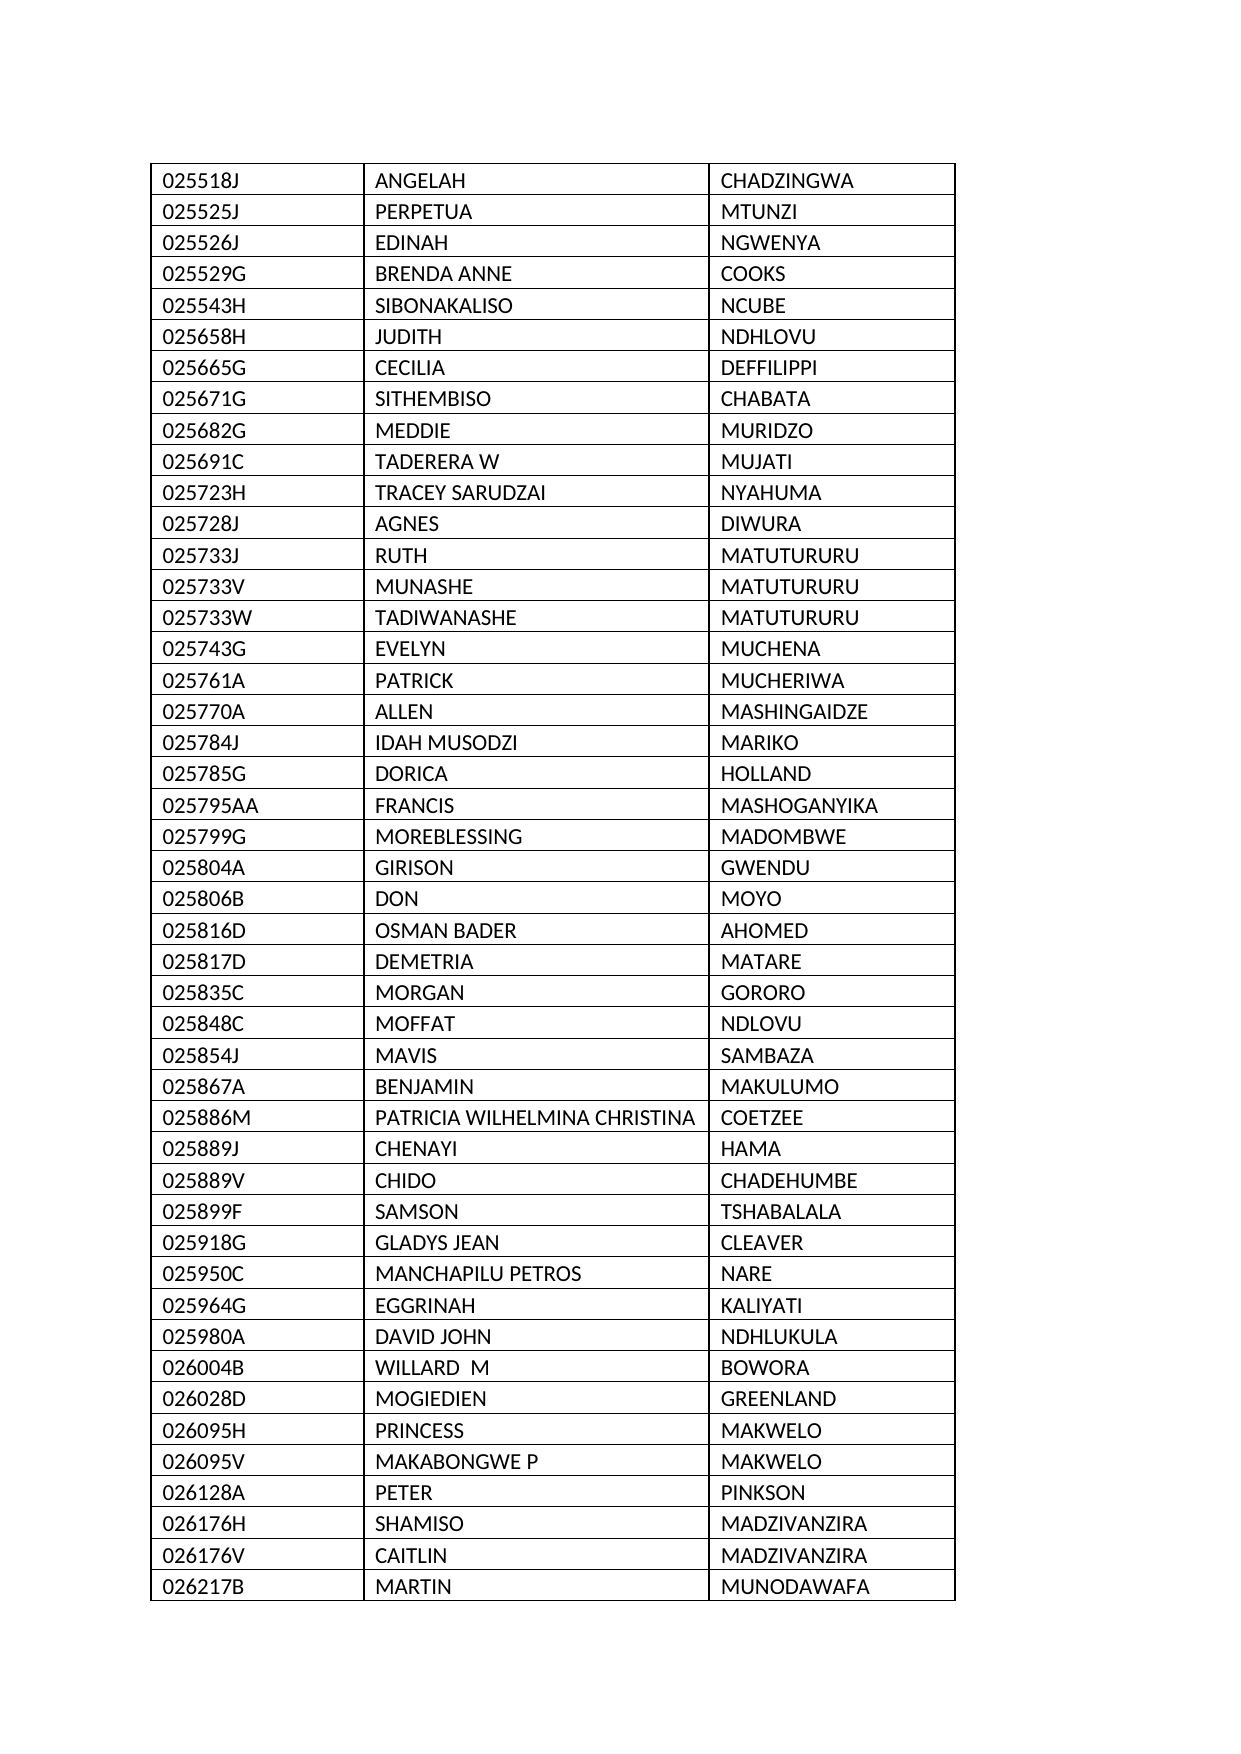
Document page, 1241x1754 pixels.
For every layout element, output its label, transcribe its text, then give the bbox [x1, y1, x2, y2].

table_cell MOFFAT [365, 1007, 708, 1037]
table_cell FRANCIS [365, 789, 708, 819]
table_cell JUDITH [365, 320, 708, 350]
table_cell WILLARD M [365, 1351, 708, 1381]
table_cell MAKWELO [710, 1445, 954, 1475]
table_cell NARE [710, 1257, 954, 1287]
table_cell MAKULUMO [710, 1070, 954, 1100]
table_cell MORGAN [365, 976, 708, 1006]
table_cell MASHINGAIDZE [710, 695, 954, 725]
table_cell 025723H [152, 476, 363, 506]
table_cell 026095H [152, 1414, 363, 1444]
table_cell SHAMISO [365, 1507, 708, 1537]
table_cell DIWURA [710, 507, 954, 537]
table_cell 026028D [152, 1382, 363, 1412]
table_cell MURIDZO [710, 414, 954, 444]
table_cell 025848C [152, 1007, 363, 1037]
table_cell TRACEY SARUDZAI [365, 476, 708, 506]
table_cell TSHABALALA [710, 1195, 954, 1225]
table_cell CHADEHUMBE [710, 1164, 954, 1194]
table_cell MARIKO [710, 726, 954, 756]
table_cell MADOMBWE [710, 820, 954, 850]
table_cell 025733V [152, 570, 363, 600]
table_cell 026095V [152, 1445, 363, 1475]
table_cell 025854J [152, 1039, 363, 1069]
table_cell 025733W [152, 601, 363, 631]
table_cell MOREBLESSING [365, 820, 708, 850]
table_cell 025761A [152, 664, 363, 694]
table_cell SAMSON [365, 1195, 708, 1225]
table_cell 025525J [152, 195, 363, 225]
table_cell 025682G [152, 414, 363, 444]
table_cell EVELYN [365, 632, 708, 662]
table_cell 026176V [152, 1539, 363, 1569]
table_cell KALIYATI [710, 1289, 954, 1319]
table_cell MATARE [710, 945, 954, 975]
table_cell 025543H [152, 289, 363, 319]
table_cell 026217B [152, 1570, 363, 1600]
table_cell GWENDU [710, 851, 954, 881]
table_cell PRINCESS [365, 1414, 708, 1444]
table_cell 025899F [152, 1195, 363, 1225]
table_cell CHABATA [710, 382, 954, 412]
table_cell NYAHUMA [710, 476, 954, 506]
table_cell MANCHAPILU PETROS [365, 1257, 708, 1287]
table_cell BOWORA [710, 1351, 954, 1381]
table_cell MATUTURURU [710, 601, 954, 631]
table_cell PINKSON [710, 1476, 954, 1506]
table_cell COOKS [710, 257, 954, 287]
table_cell MUNASHE [365, 570, 708, 600]
table_cell AHOMED [710, 914, 954, 944]
table_cell MAKABONGWE P [365, 1445, 708, 1475]
table_cell NDHLOVU [710, 320, 954, 350]
table_cell MUCHENA [710, 632, 954, 662]
table_cell 025806B [152, 882, 363, 912]
table_cell 025784J [152, 726, 363, 756]
table_cell 025889V [152, 1164, 363, 1194]
table_cell 025743G [152, 632, 363, 662]
table_cell 025671G [152, 382, 363, 412]
table_cell 025964G [152, 1289, 363, 1319]
table_cell GORORO [710, 976, 954, 1006]
table_cell CLEAVER [710, 1226, 954, 1256]
table_cell NGWENYA [710, 226, 954, 256]
table_cell 025886M [152, 1101, 363, 1131]
table_cell 025785G [152, 757, 363, 787]
table_cell 025770A [152, 695, 363, 725]
table_cell EGGRINAH [365, 1289, 708, 1319]
table_cell 025889J [152, 1132, 363, 1162]
table_cell 025518J [152, 164, 363, 194]
table_cell MADZIVANZIRA [710, 1507, 954, 1537]
table_cell 025691C [152, 445, 363, 475]
table_cell BRENDA ANNE [365, 257, 708, 287]
table_cell 025529G [152, 257, 363, 287]
table_cell CHIDO [365, 1164, 708, 1194]
table_cell MOGIEDIEN [365, 1382, 708, 1412]
table_cell PATRICIA WILHELMINA CHRISTINA [365, 1101, 708, 1131]
table_cell 026128A [152, 1476, 363, 1506]
table_cell 025733J [152, 539, 363, 569]
table_cell NDLOVU [710, 1007, 954, 1037]
table_cell PATRICK [365, 664, 708, 694]
table_cell GREENLAND [710, 1382, 954, 1412]
table_cell MATUTURURU [710, 539, 954, 569]
table_cell MARTIN [365, 1570, 708, 1600]
table_cell 025795AA [152, 789, 363, 819]
table_cell MADZIVANZIRA [710, 1539, 954, 1569]
table_cell 025980A [152, 1320, 363, 1350]
table_cell 026176H [152, 1507, 363, 1537]
table_cell IDAH MUSODZI [365, 726, 708, 756]
table_cell CAITLIN [365, 1539, 708, 1569]
table_cell EDINAH [365, 226, 708, 256]
table_cell GLADYS JEAN [365, 1226, 708, 1256]
table_cell 025804A [152, 851, 363, 881]
table_cell DEFFILIPPI [710, 351, 954, 381]
table_cell PETER [365, 1476, 708, 1506]
table_cell SAMBAZA [710, 1039, 954, 1069]
table_cell SIBONAKALISO [365, 289, 708, 319]
table_cell HOLLAND [710, 757, 954, 787]
table_cell NDHLUKULA [710, 1320, 954, 1350]
table_cell COETZEE [710, 1101, 954, 1131]
table_cell MATUTURURU [710, 570, 954, 600]
table_cell OSMAN BADER [365, 914, 708, 944]
table_cell DEMETRIA [365, 945, 708, 975]
table_cell MUJATI [710, 445, 954, 475]
table_cell 025817D [152, 945, 363, 975]
table_cell MOYO [710, 882, 954, 912]
table_cell TADERERA W [365, 445, 708, 475]
table_cell NCUBE [710, 289, 954, 319]
table_cell AGNES [365, 507, 708, 537]
table_cell PERPETUA [365, 195, 708, 225]
table_cell DORICA [365, 757, 708, 787]
table_cell BENJAMIN [365, 1070, 708, 1100]
table_cell GIRISON [365, 851, 708, 881]
table_cell ALLEN [365, 695, 708, 725]
table_cell CHADZINGWA [710, 164, 954, 194]
table_cell 025918G [152, 1226, 363, 1256]
table_cell ANGELAH [365, 164, 708, 194]
table_cell HAMA [710, 1132, 954, 1162]
table_cell TADIWANASHE [365, 601, 708, 631]
table_cell CECILIA [365, 351, 708, 381]
table_cell MASHOGANYIKA [710, 789, 954, 819]
table_cell 025799G [152, 820, 363, 850]
table_cell MAKWELO [710, 1414, 954, 1444]
table_cell 025658H [152, 320, 363, 350]
table_cell 025950C [152, 1257, 363, 1287]
table_cell MTUNZI [710, 195, 954, 225]
table_cell MAVIS [365, 1039, 708, 1069]
table_cell 025665G [152, 351, 363, 381]
table_cell MUCHERIWA [710, 664, 954, 694]
table_cell 025728J [152, 507, 363, 537]
table_cell MEDDIE [365, 414, 708, 444]
table_cell 025835C [152, 976, 363, 1006]
table_cell DAVID JOHN [365, 1320, 708, 1350]
table_cell 025816D [152, 914, 363, 944]
table_cell 025526J [152, 226, 363, 256]
table_cell DON [365, 882, 708, 912]
table_cell 025867A [152, 1070, 363, 1100]
table_cell SITHEMBISO [365, 382, 708, 412]
table_cell RUTH [365, 539, 708, 569]
table_cell CHENAYI [365, 1132, 708, 1162]
table_cell 026004B [152, 1351, 363, 1381]
table_cell MUNODAWAFA [710, 1570, 954, 1600]
